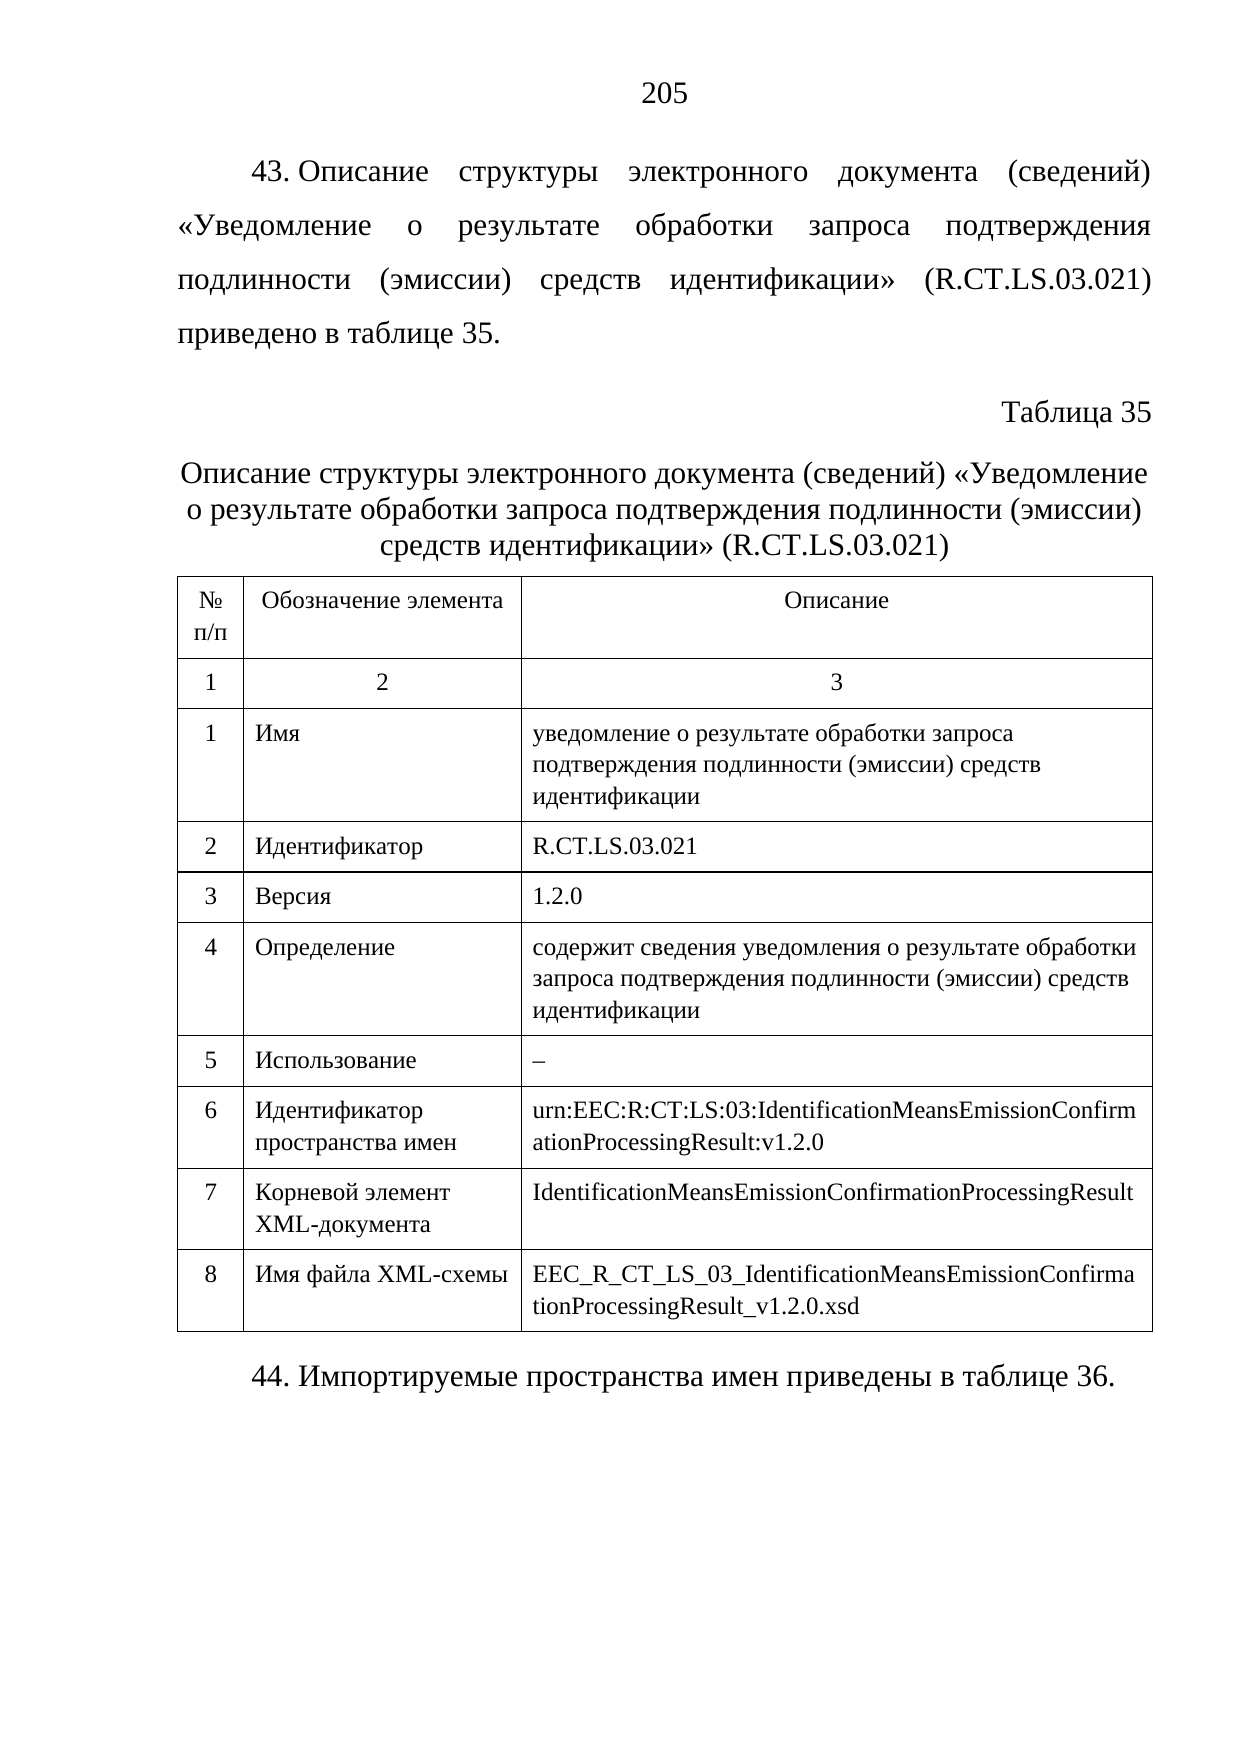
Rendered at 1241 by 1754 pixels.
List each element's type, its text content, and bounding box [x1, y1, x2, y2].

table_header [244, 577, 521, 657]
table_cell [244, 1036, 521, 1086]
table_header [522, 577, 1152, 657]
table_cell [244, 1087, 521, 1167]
text Описание структуры электронного документа (сведений) «Уведомление о результате обработки запроса подтверждения подлинности (эмиссии) средств идентификации» (R.CT.LS.03.021) [177, 454, 1152, 562]
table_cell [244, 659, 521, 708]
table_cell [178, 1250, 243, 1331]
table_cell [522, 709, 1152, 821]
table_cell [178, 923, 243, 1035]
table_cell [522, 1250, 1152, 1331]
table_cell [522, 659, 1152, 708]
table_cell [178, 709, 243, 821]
text 43. Описание структуры электронного документа (сведений) «Уведомление о результате обработки запроса подтверждения подлинности (эмиссии) средств идентификации» (R.CT.LS.03.021) приведено в таблице 35. [177, 153, 1152, 350]
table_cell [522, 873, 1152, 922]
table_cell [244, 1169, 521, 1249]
text Таблица 35 [177, 393, 1152, 429]
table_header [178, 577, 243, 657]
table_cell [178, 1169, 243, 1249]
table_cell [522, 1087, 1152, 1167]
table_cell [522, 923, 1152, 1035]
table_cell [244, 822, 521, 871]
text 44. Импортируемые пространства имен приведены в таблице 36. [177, 1357, 1152, 1393]
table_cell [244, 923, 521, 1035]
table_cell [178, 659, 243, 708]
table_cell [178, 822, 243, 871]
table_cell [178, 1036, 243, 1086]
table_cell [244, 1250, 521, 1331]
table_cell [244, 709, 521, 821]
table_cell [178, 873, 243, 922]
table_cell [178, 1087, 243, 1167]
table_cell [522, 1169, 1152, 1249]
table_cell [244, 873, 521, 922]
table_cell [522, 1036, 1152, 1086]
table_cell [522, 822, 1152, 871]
